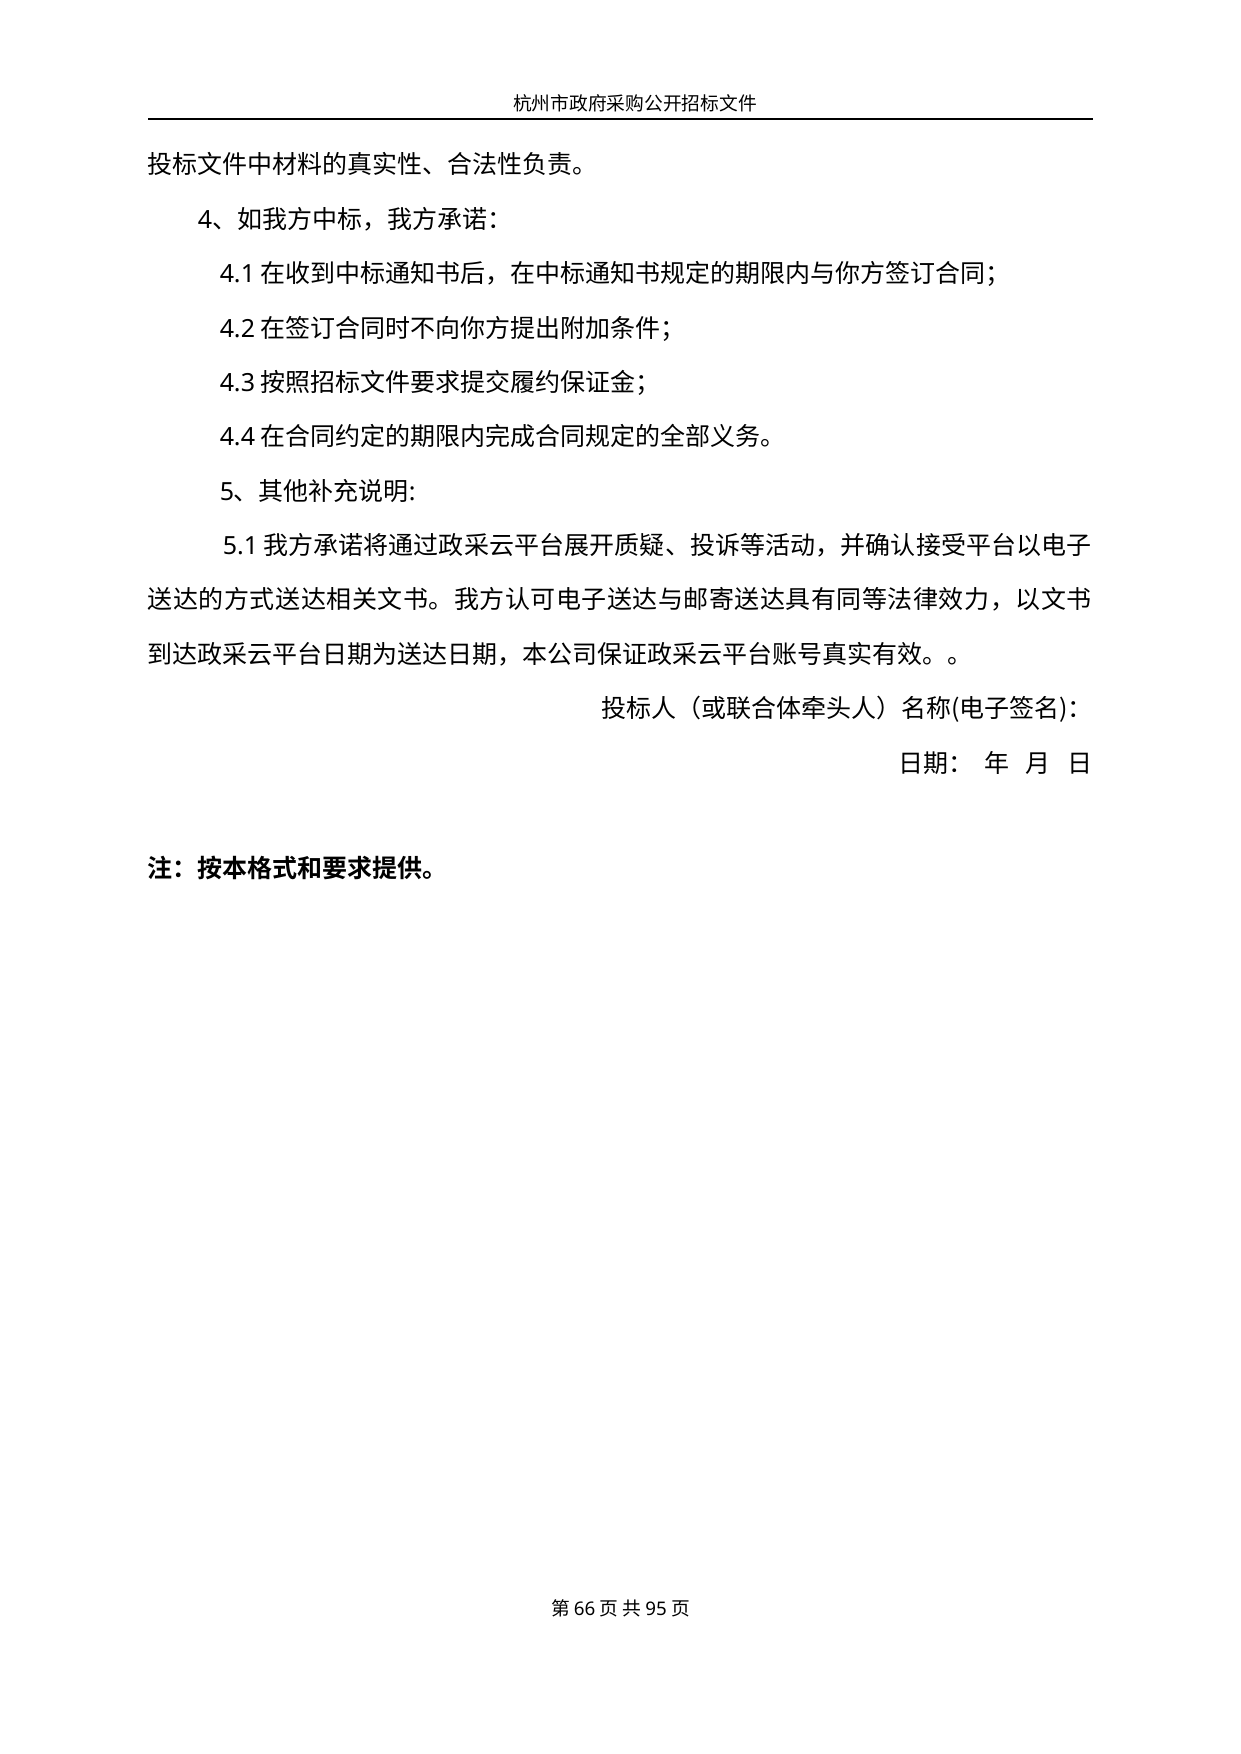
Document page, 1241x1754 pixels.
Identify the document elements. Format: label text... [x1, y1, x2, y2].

text 投标人（或联合体牵头人）名称(电子签名)： [148, 689, 1093, 725]
text 4.3按照招标文件要求提交履约保证金； [169, 362, 1093, 399]
text 日期： 年 月 日 [148, 743, 1093, 779]
list 5.1我方承诺将通过政采云平台展开质疑、投诉等活动，并确认接受平台以电子送达的方式送达相关文书。我方认可电子送达与邮寄送达具有同等法律效力，以文书到达政采云平台日期为送达日期，本公司保证政采云平台账号真实有效。。 [148, 526, 1093, 671]
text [148, 145, 1093, 181]
text 4.2在签订合同时不向你方提出附加条件； [169, 308, 1093, 344]
list 其他补充说明: [169, 471, 1093, 507]
text 注：按本格式和要求提供。 [148, 848, 1049, 885]
text 4.4在合同约定的期限内完成合同规定的全部义务。 [169, 417, 1093, 453]
text 4、如我方中标，我方承诺： [148, 199, 1093, 236]
text 4.1在收到中标通知书后，在中标通知书规定的期限内与你方签订合同； [169, 254, 1093, 290]
